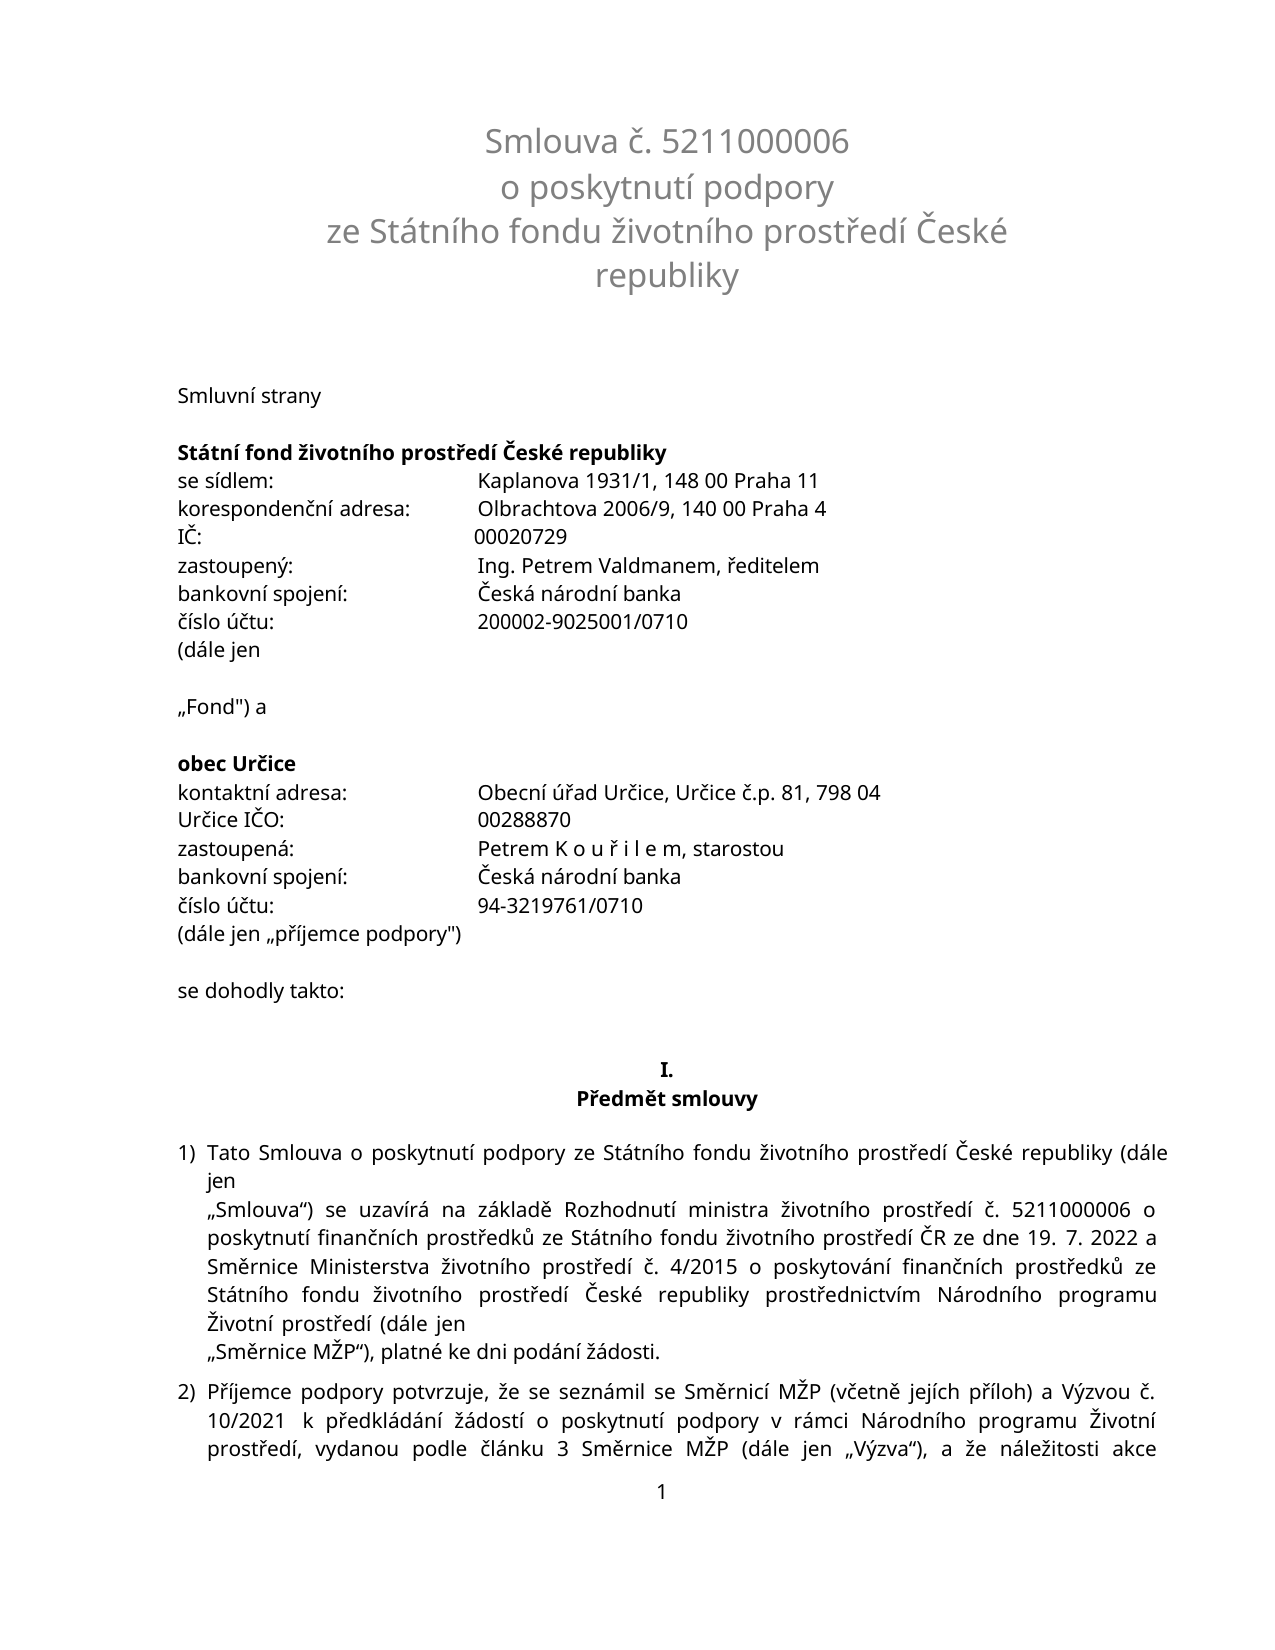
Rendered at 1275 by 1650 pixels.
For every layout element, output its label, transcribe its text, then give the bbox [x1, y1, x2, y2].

text (dále jen „příjemce podpory") [177, 919, 1169, 948]
text Smlouva č. 5211000006 [276, 118, 1059, 163]
subtitle Předmět smlouvy [276, 1084, 1058, 1112]
text o poskytnutí podpory [276, 164, 1058, 208]
text zastoupený: Ing. Petrem Valdmanem, ředitelem [177, 551, 1169, 579]
subtitle Státní fond životního prostředí České republiky [177, 438, 1169, 466]
text ze Státního fondu životního prostředí České republiky [276, 208, 1058, 296]
text IČ: 00020729 [177, 522, 1169, 551]
text se sídlem: Kaplanova 1931/1, 148 00 Praha 11 [177, 466, 1169, 494]
text bankovní spojení: Česká národní banka [177, 862, 1169, 891]
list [177, 1377, 1157, 1463]
text (dále jen „Fond") a [177, 635, 335, 721]
text kontaktní adresa: Obecní úřad Určice, Určice č.p. 81, 798 04 Určice IČO: 00288870 [177, 778, 919, 833]
text „Směrnice MŽP“), platné ke dni podání žádosti. [207, 1337, 1169, 1365]
text číslo účtu: 94-3219761/0710 [177, 891, 1169, 919]
subtitle I. [276, 1056, 1059, 1084]
text číslo účtu: 200002-9025001/0710 [177, 608, 1169, 635]
text Smluvní strany [177, 382, 1169, 410]
text zastoupená: Petrem K o u ř i l e m, starostou [177, 834, 1169, 862]
subtitle obec Určice [177, 749, 1169, 778]
list Tato Smlouva o poskytnutí podpory ze Státního fondu životního prostředí České republiky (dále jen [177, 1138, 1169, 1195]
text „Smlouva“) se uzavírá na základě Rozhodnutí ministra životního prostředí č. 5211000006 o poskytnutí finančních prostředků ze Státního fondu životního prostředí ČR ze dne 19. 7. 2022 a Směrnice Ministerstva životního prostředí č. 4/2015 o poskytování finančních prostředků ze Státního fondu životního prostředí České republiky prostřednictvím Národního programu Životní prostředí (dále jen [207, 1195, 1157, 1337]
text se dohodly takto: [177, 976, 1169, 1004]
text korespondenční adresa: Olbrachtova 2006/9, 140 00 Praha 4 [177, 494, 1169, 522]
text bankovní spojení: Česká národní banka [177, 579, 1169, 608]
